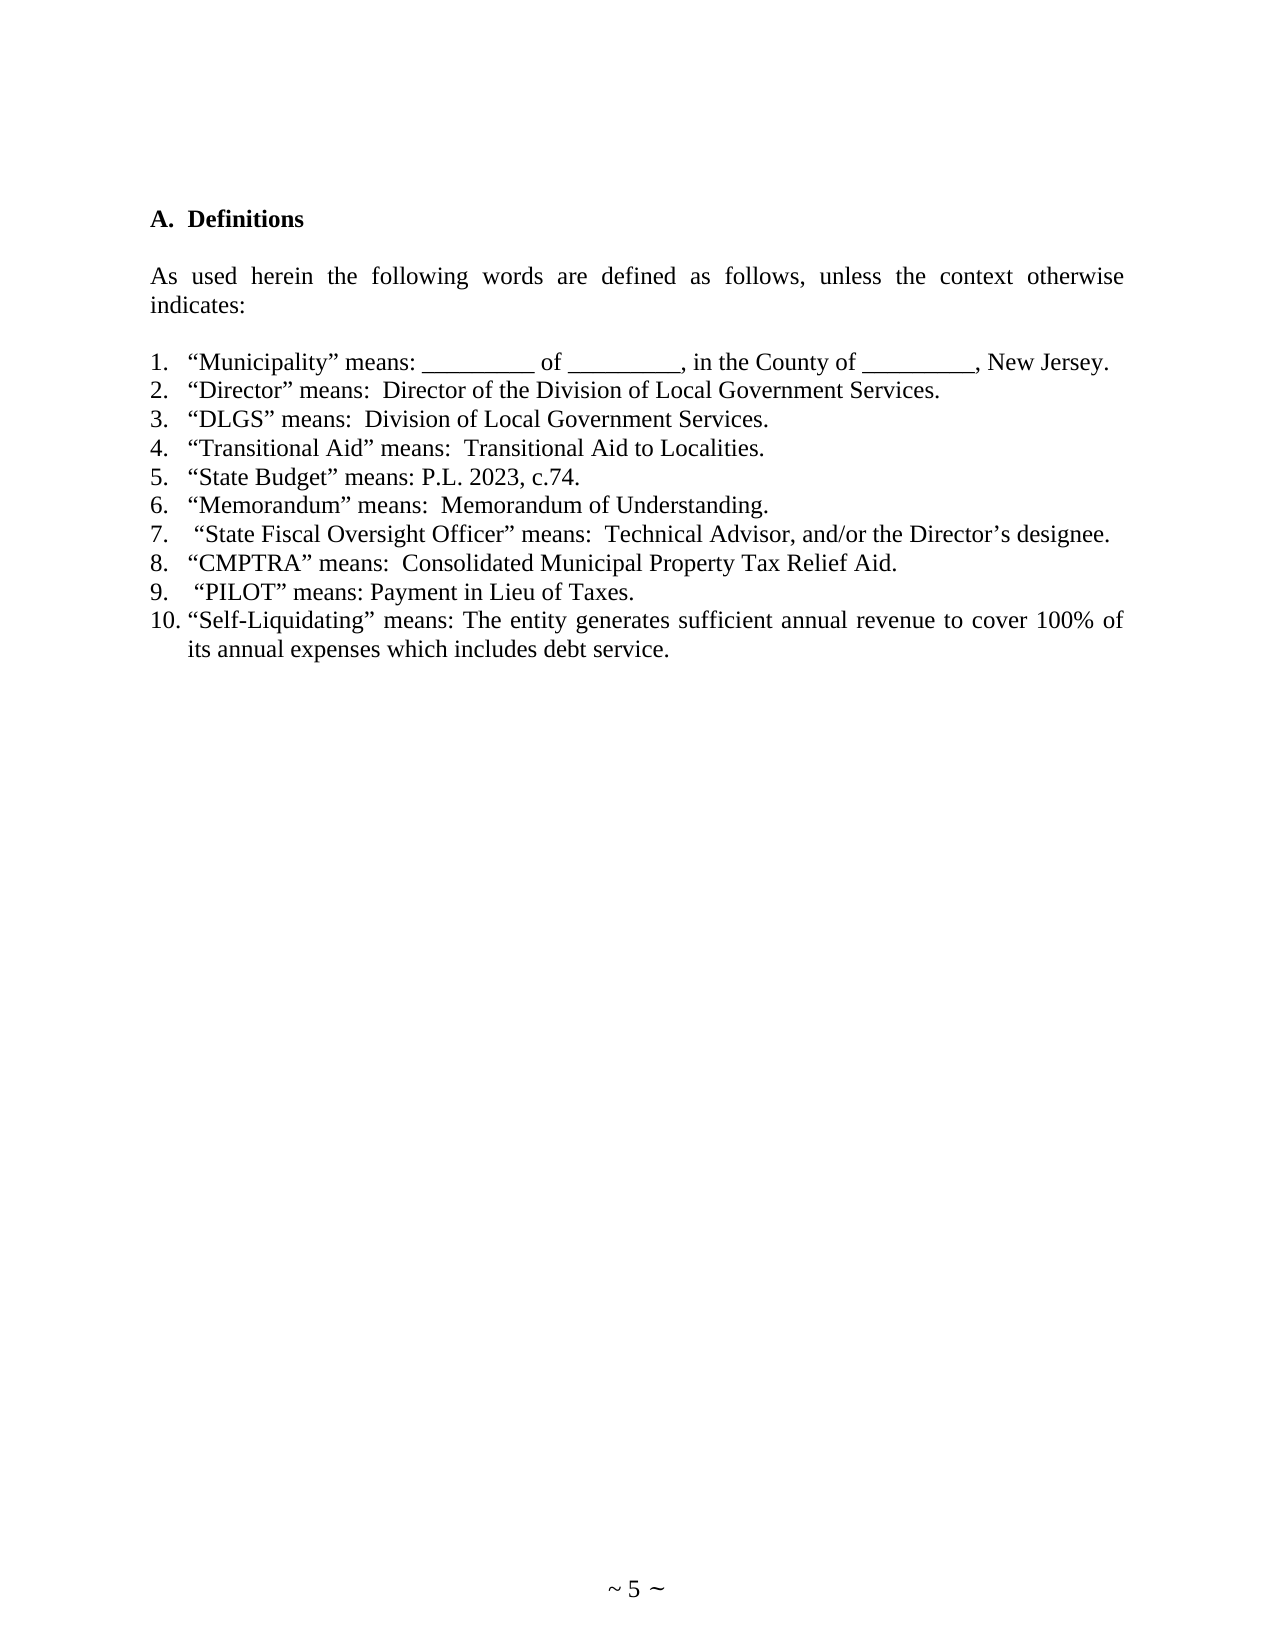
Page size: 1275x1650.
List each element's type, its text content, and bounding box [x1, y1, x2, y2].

list “State Budget” means: P.L. 2023, c.74. [150, 462, 1125, 491]
text As used herein the following words are defined as follows, unless the context otherwise indicates: [150, 261, 1125, 319]
list “Memorandum” means: Memorandum of Understanding. [150, 491, 1125, 519]
list “Transitional Aid” means: Transitional Aid to Localities. [150, 433, 1125, 462]
list “CMPTRA” means: Consolidated Municipal Property Tax Relief Aid. [150, 548, 1125, 577]
list “PILOT” means: Payment in Lieu of Taxes. [150, 577, 1125, 606]
list “State Fiscal Oversight Officer” means: Technical Advisor, and/or the Director’s designee. [150, 519, 1125, 548]
subtitle Definitions [150, 204, 1125, 232]
list “Municipality” means: _________ of _________, in the County of _________, New Jersey. [150, 347, 1125, 376]
list “Self-Liquidating” means: The entity generates sufficient annual revenue to cover 100% of its annual expenses which includes debt service. [150, 606, 1125, 663]
list “Director” means: Director of the Division of Local Government Services. [150, 376, 1125, 404]
list “DLGS” means: Division of Local Government Services. [150, 404, 1125, 433]
